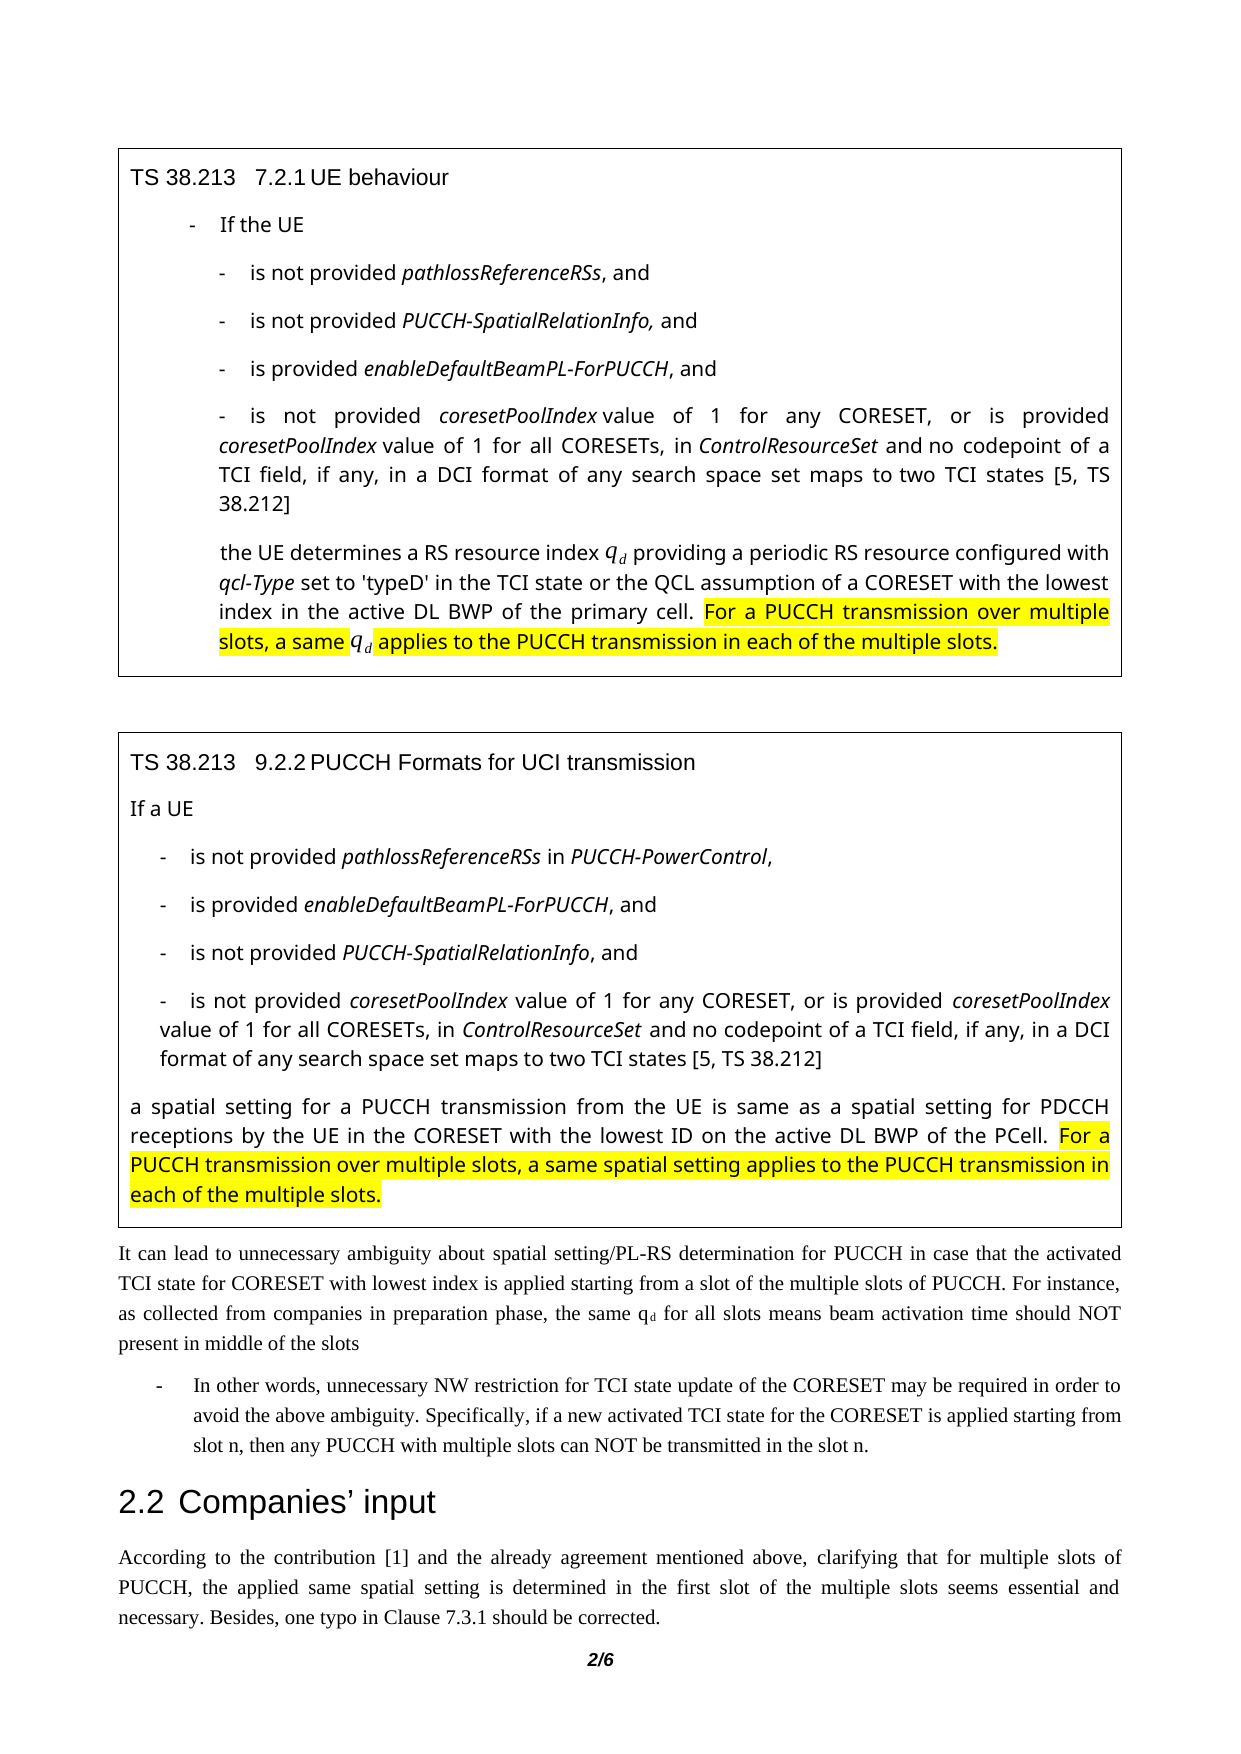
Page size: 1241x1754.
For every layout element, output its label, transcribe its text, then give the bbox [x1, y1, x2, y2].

subtitle Companies’ input [118, 1482, 1122, 1520]
text It can lead to unnecessary ambiguity about spatial setting/PL-RS determination for PUCCH in case that the activated TCI state for CORESET with lowest index is applied starting from a slot of the multiple slots of PUCCH. For instance, as collected from companies in preparation phase, the same qd for all slots means beam activation time should NOT present in middle of the slots [118, 1240, 1122, 1354]
table_header TS 38.213 7.2.1 UE behaviour - If the UE - is not provided pathlossReferenceRSs, and - is not provided PUCCH-SpatialRelationInfo, and - is provided enableDefaultBeamPL-ForPUCCH, and - is not provided coresetPoolIndex value of 1 for any CORESET, or is provided coresetPoolIndex value of 1 for all CORESETs, in ControlResourceSet and no codepoint of a TCI field, if any, in a DCI format of any search space set maps to two TCI states [5, TS 38.212] the UE determines a RS resource index providing a periodic RS resource configured with qcl-Type set to 'typeD' in the TCI state or the QCL assumption of a CORESET with the lowest index in the active DL BWP of the primary cell. For a PUCCH transmission over multiple slots, a same applies to the PUCCH transmission in each of the multiple slots. [119, 149, 1121, 676]
table_header TS 38.213 9.2.2 PUCCH Formats for UCI transmission If a UE - is not provided pathlossReferenceRSs in PUCCH-PowerControl, - is provided enableDefaultBeamPL-ForPUCCH, and - is not provided PUCCH-SpatialRelationInfo, and - is not provided coresetPoolIndex value of 1 for any CORESET, or is provided coresetPoolIndex value of 1 for all CORESETs, in ControlResourceSet and no codepoint of a TCI field, if any, in a DCI format of any search space set maps to two TCI states [5, TS 38.212] a spatial setting for a PUCCH transmission from the UE is same as a spatial setting for PDCCH receptions by the UE in the CORESET with the lowest ID on the active DL BWP of the PCell. For a PUCCH transmission over multiple slots, a same spatial setting applies to the PUCCH transmission in each of the multiple slots. [119, 733, 1121, 1227]
text According to the contribution [1] and the already agreement mentioned above, clarifying that for multiple slots of PUCCH, the applied same spatial setting is determined in the first slot of the multiple slots seems essential and necessary. Besides, one typo in Clause 7.3.1 should be corrected. [118, 1544, 1122, 1629]
list In other words, unnecessary NW restriction for TCI state update of the CORESET may be required in order to avoid the above ambiguity. Specifically, if a new activated TCI state for the CORESET is applied starting from slot n, then any PUCCH with multiple slots can NOT be transmitted in the slot n. [156, 1373, 1122, 1457]
